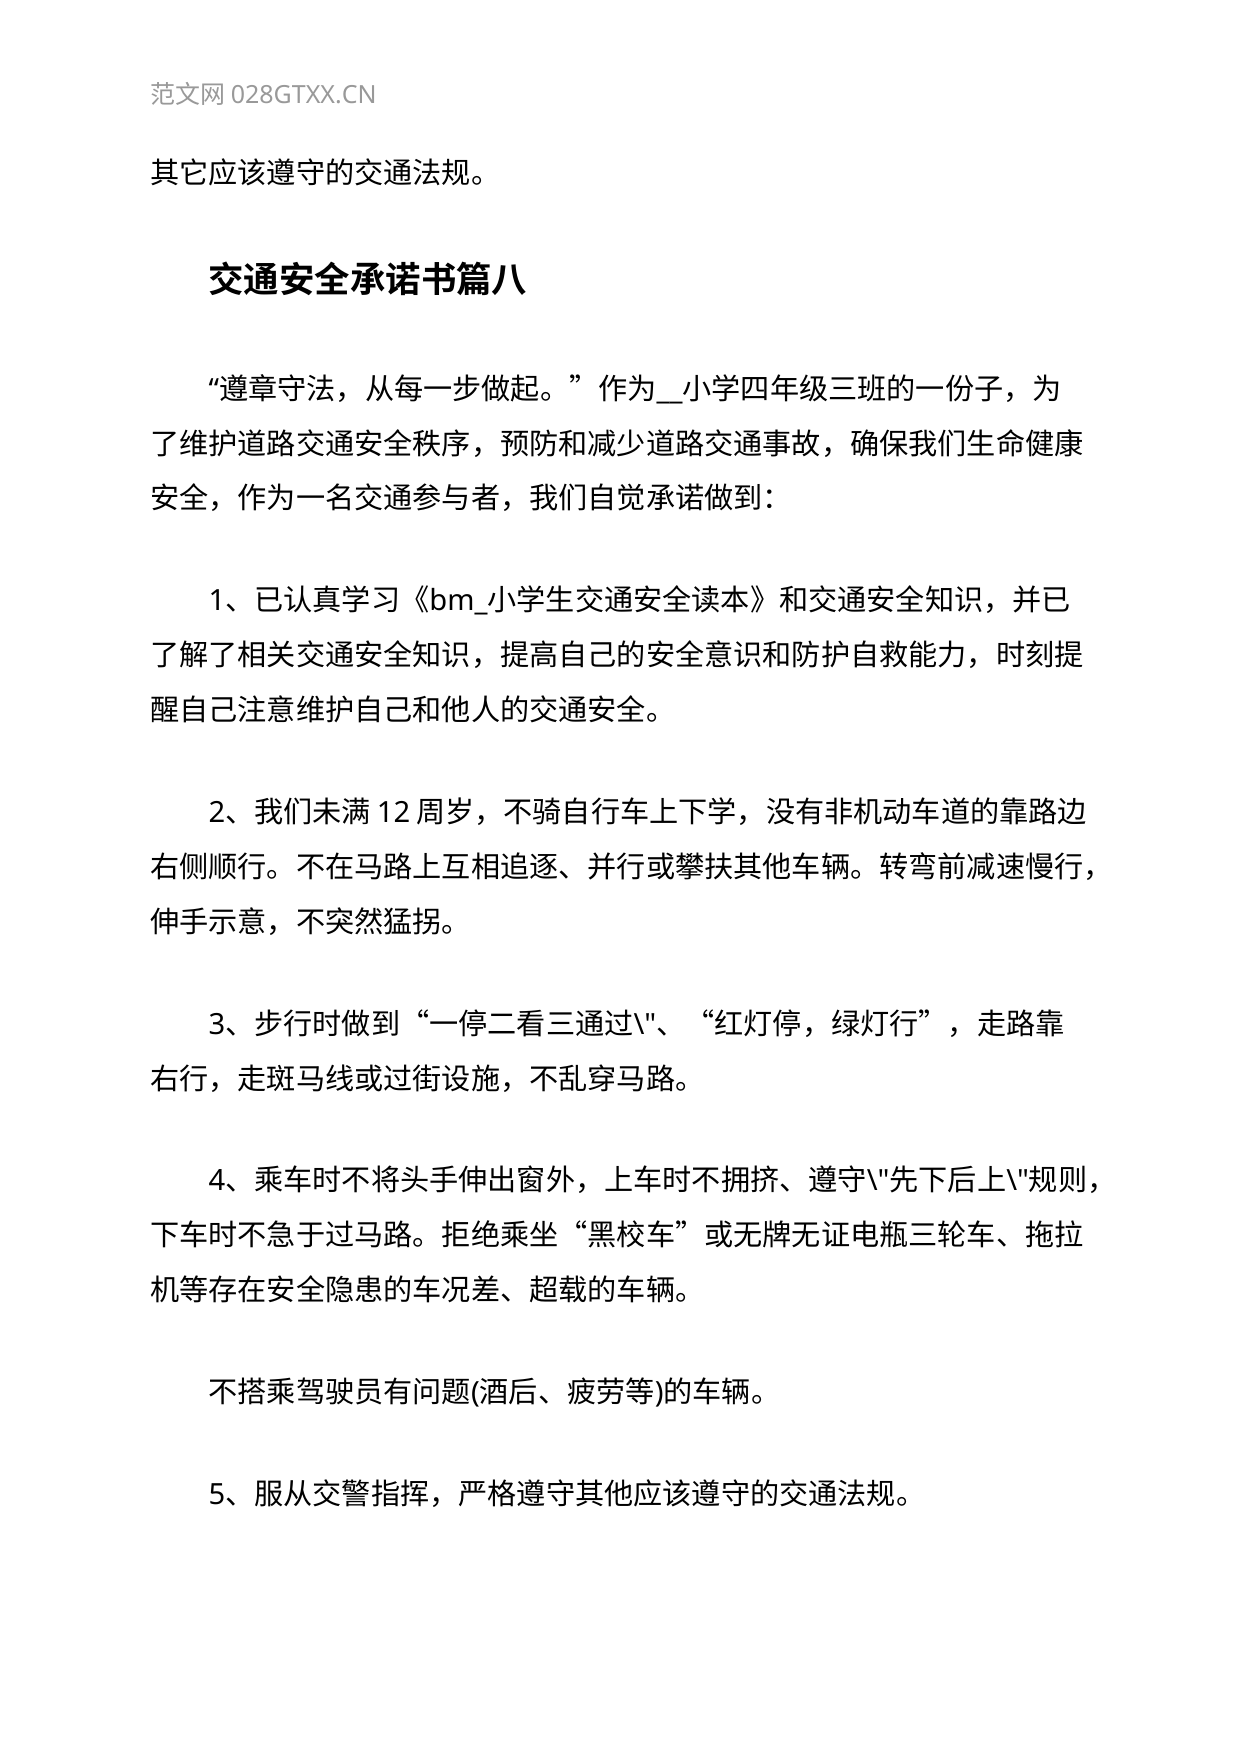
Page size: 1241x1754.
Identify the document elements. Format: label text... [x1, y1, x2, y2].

text 不搭乘驾驶员有问题(酒后、疲劳等)的车辆。 [150, 1369, 1090, 1411]
text “遵章守法，从每一步做起。”作为__小学四年级三班的一份子，为了维护道路交通安全秩序，预防和减少道路交通事故，确保我们生命健康安全，作为一名交通参与者，我们自觉承诺做到： [150, 365, 1090, 517]
text 2、我们未满12周岁，不骑自行车上下学，没有非机动车道的靠路边右侧顺行。不在马路上互相追逐、并行或攀扶其他车辆。转弯前减速慢行，伸手示意，不突然猛拐。 [150, 788, 1090, 941]
text 5、服从交警指挥，严格遵守其他应该遵守的交通法规。 [150, 1471, 1090, 1513]
text 1、已认真学习《bm_小学生交通安全读本》和交通安全知识，并已了解了相关交通安全知识，提高自己的安全意识和防护自救能力，时刻提醒自己注意维护自己和他人的交通安全。 [150, 577, 1090, 729]
text 交通安全承诺书篇八 [150, 252, 1090, 303]
text 4、乘车时不将头手伸出窗外，上车时不拥挤、遵守\"先下后上\"规则，下车时不急于过马路。拒绝乘坐“黑校车”或无牌无证电瓶三轮车、拖拉机等存在安全隐患的车况差、超载的车辆。 [150, 1157, 1090, 1309]
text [150, 150, 1090, 192]
text 3、步行时做到“一停二看三通过\"、“红灯停，绿灯行”，走路靠右行，走斑马线或过街设施，不乱穿马路。 [150, 1000, 1090, 1097]
